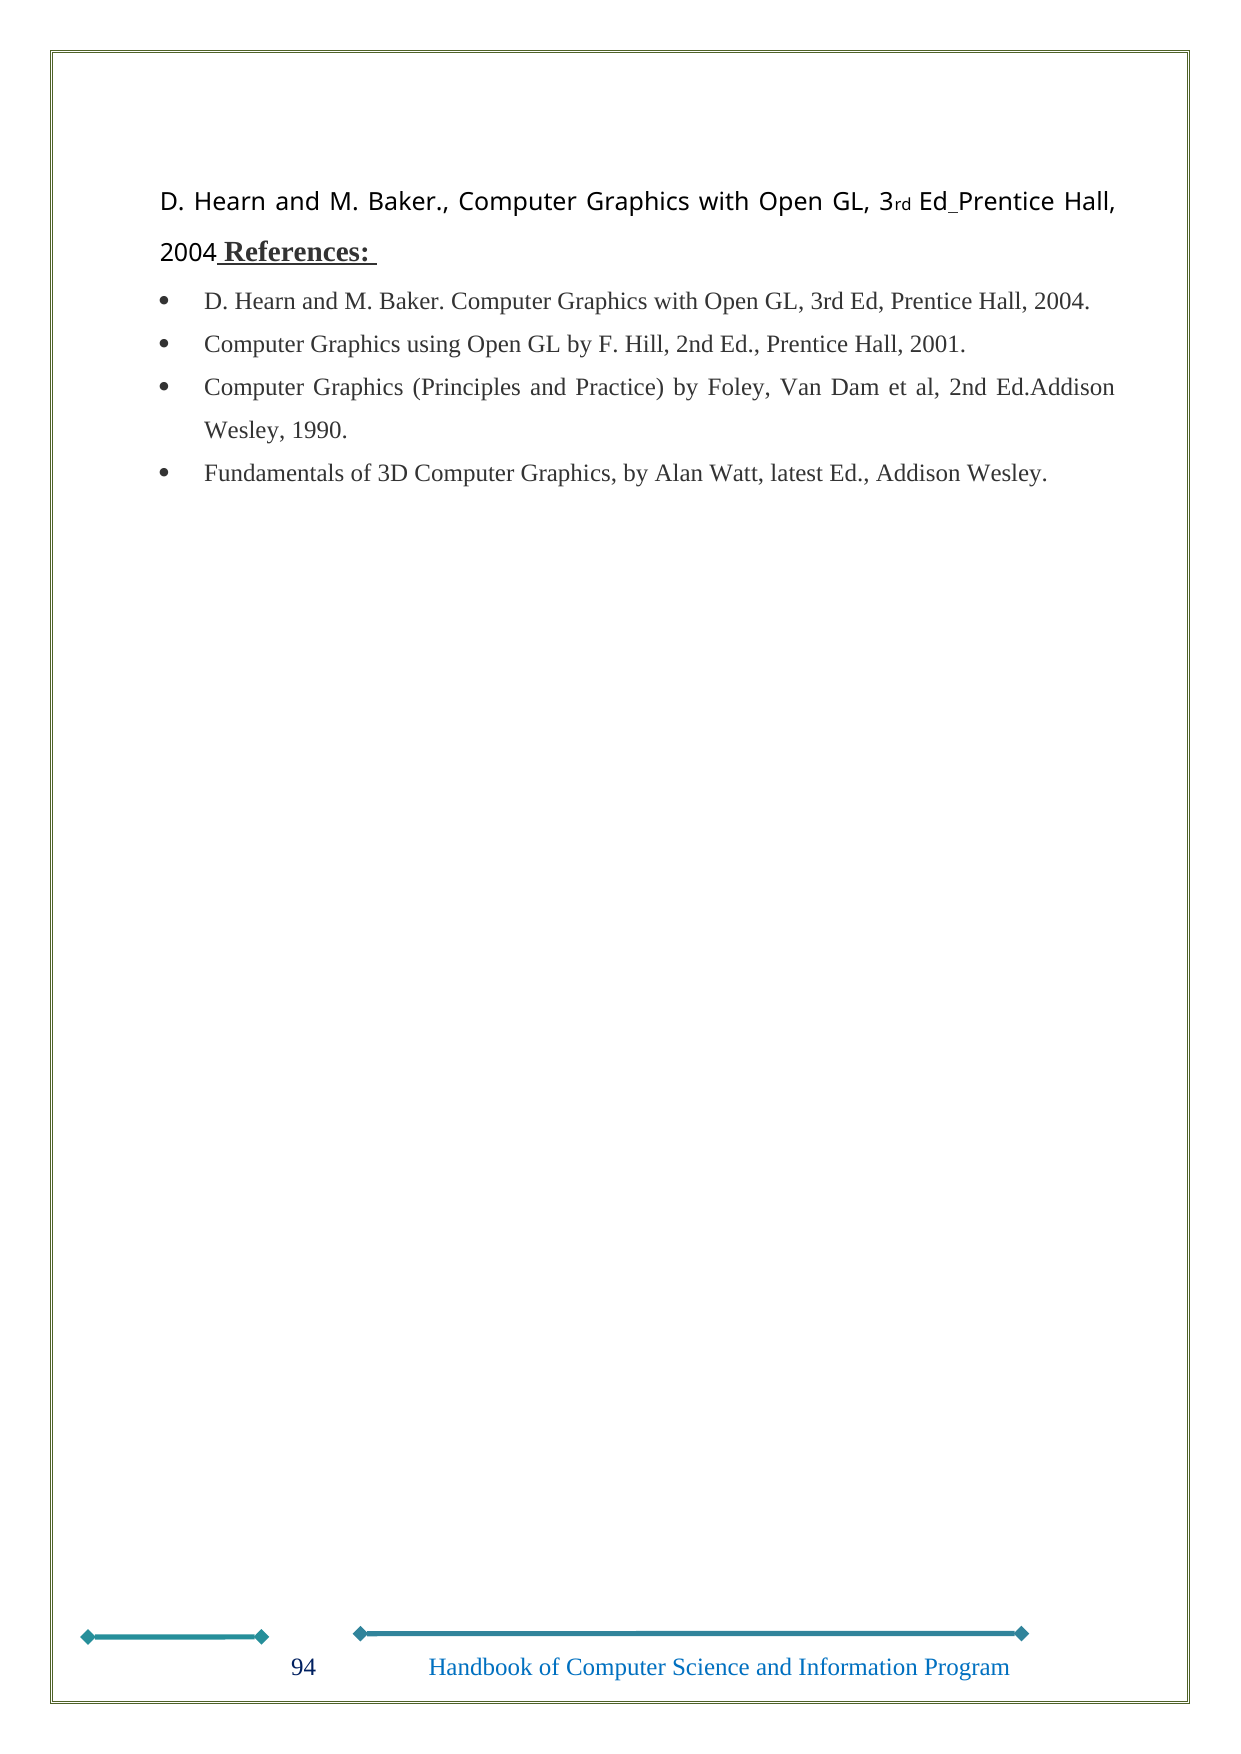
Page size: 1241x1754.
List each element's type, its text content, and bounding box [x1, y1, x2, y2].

list Computer Graphics (Principles and Practice) by Foley, Van Dam et al, 2nd Ed.Addison Wesley, 1990. [159, 372, 1116, 444]
list Fundamentals of 3D Computer Graphics, by Alan Watt, latest Ed., Addison Wesley. [159, 458, 1116, 487]
list Computer Graphics using Open GL by F. Hill, 2nd Ed., Prentice Hall, 2001. [159, 329, 1116, 358]
list D. Hearn and M. Baker. Computer Graphics with Open GL, 3rd Ed, Prentice Hall, 2004. [159, 286, 1116, 315]
text D. Hearn and M. Baker., Computer Graphics with Open GL, 3rd Ed Prentice Hall, 2004 References: [159, 183, 1116, 269]
